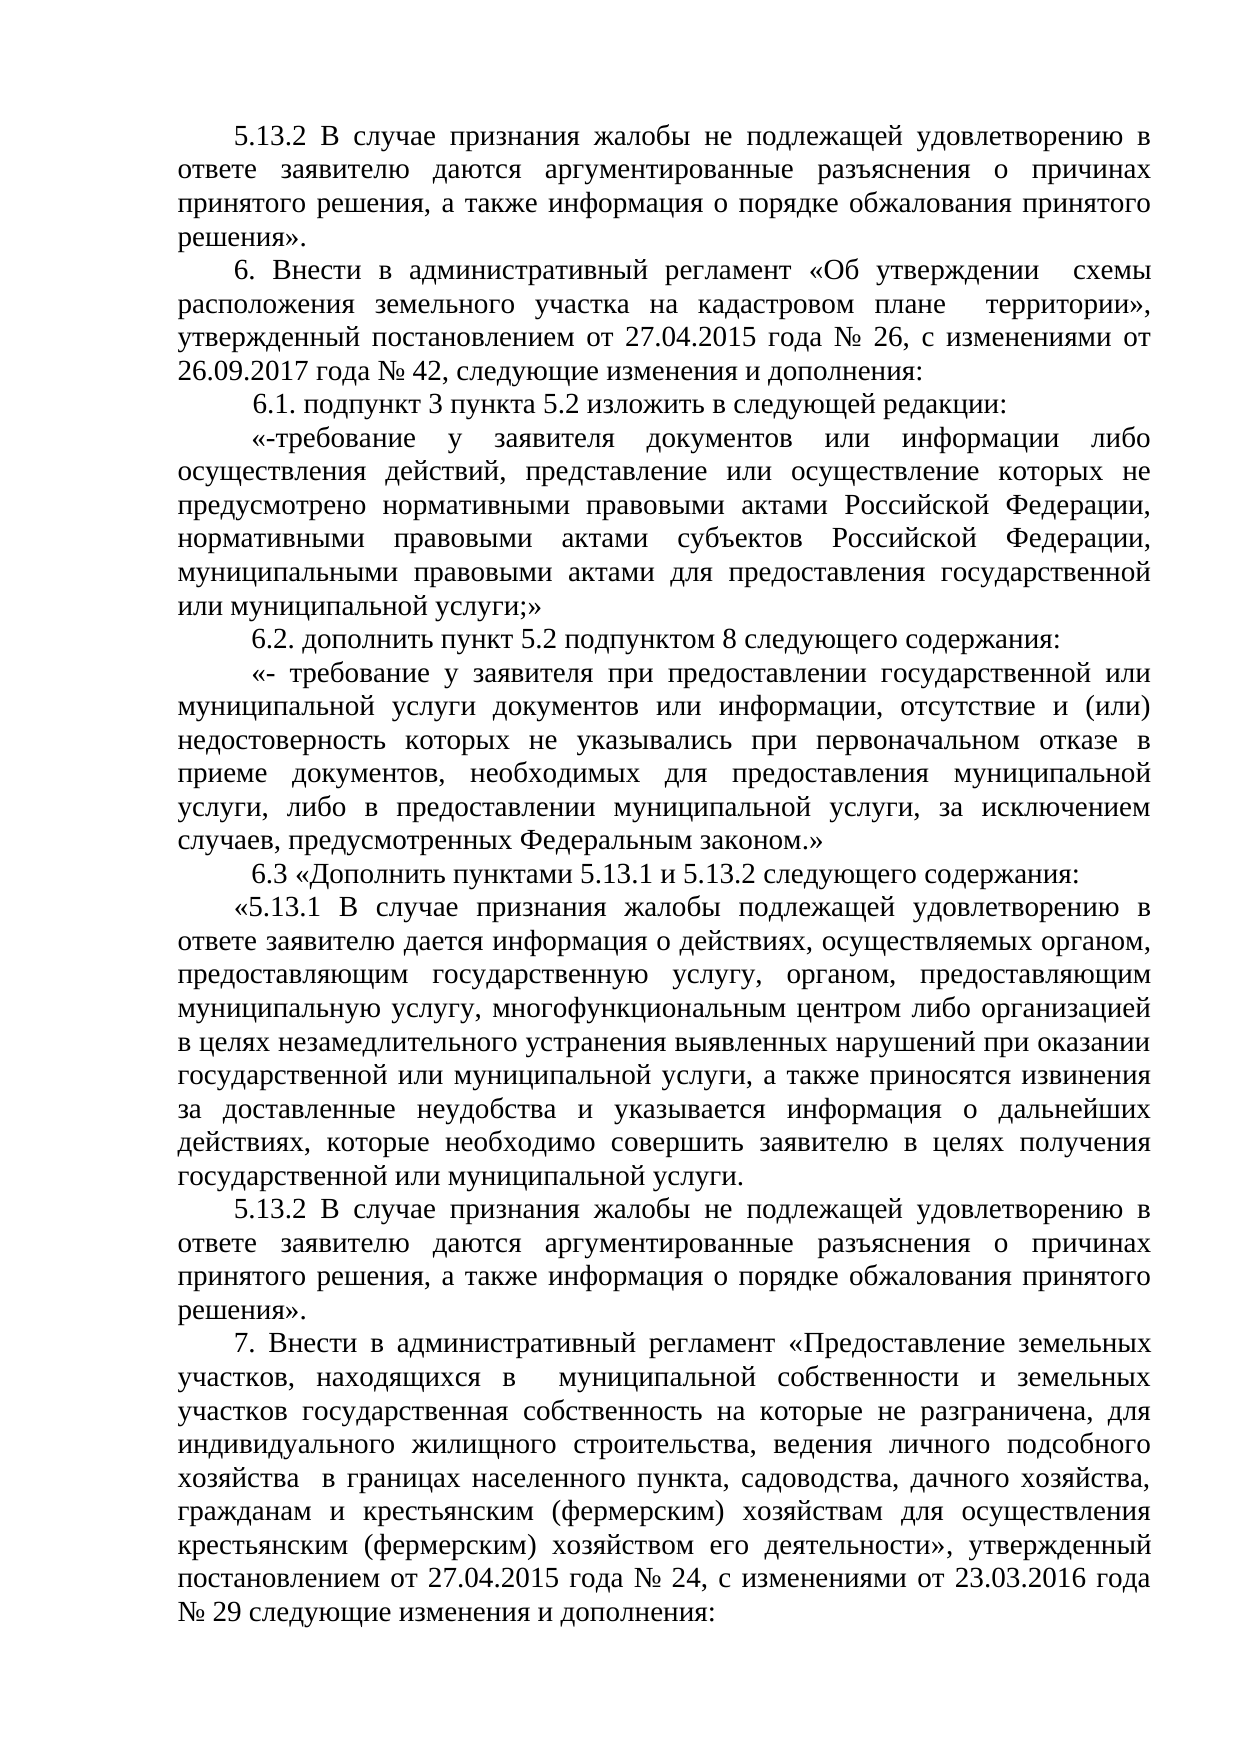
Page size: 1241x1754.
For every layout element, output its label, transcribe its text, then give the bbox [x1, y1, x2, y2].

text 5.13.2 В случае признания жалобы не подлежащей удовлетворению в ответе заявителю даются аргументированные разъяснения о причинах принятого решения, а также информация о порядке обжалования принятого решения». [177, 118, 1152, 252]
text «5.13.1 В случае признания жалобы подлежащей удовлетворению в ответе заявителю дается информация о действиях, осуществляемых органом, предоставляющим государственную услугу, органом, предоставляющим муниципальную услугу, многофункциональным центром либо организацией в целях незамедлительного устранения выявленных нарушений при оказании государственной или муниципальной услуги, а также приносятся извинения за доставленные неудобства и указывается информация о дальнейших действиях, которые необходимо совершить заявителю в целях получения государственной или муниципальной услуги. [177, 889, 1152, 1191]
text «-требование у заявителя документов или информации либо осуществления действий, представление или осуществление которых не предусмотрено нормативными правовыми актами Российской Федерации, нормативными правовыми актами субъектов Российской Федерации, муниципальными правовыми актами для предоставления государственной или муниципальной услуги;» [177, 420, 1152, 621]
text 6.3 «Дополнить пунктами 5.13.1 и 5.13.2 следующего содержания: [177, 856, 1152, 889]
text 6.2. дополнить пункт 5.2 подпунктом 8 следующего содержания: [177, 621, 1152, 655]
list 6.1. подпункт 3 пункта 5.2 изложить в следующей редакции: [252, 386, 1152, 420]
text 6. Внести в административный регламент «Об утверждении схемы расположения земельного участка на кадастровом плане территории», утвержденный постановлением от 27.04.2015 года № 26, с изменениями от 26.09.2017 года № 42, следующие изменения и дополнения: [177, 252, 1152, 386]
text 7. Внести в административный регламент «Предоставление земельных участков, находящихся в муниципальной собственности и земельных участков государственная собственность на которые не разграничена, для индивидуального жилищного строительства, ведения личного подсобного хозяйства в границах населенного пункта, садоводства, дачного хозяйства, гражданам и крестьянским (фермерским) хозяйствам для осуществления крестьянским (фермерским) хозяйством его деятельности», утвержденный постановлением от 27.04.2015 года № 24, с изменениями от 23.03.2016 года № 29 следующие изменения и дополнения: [177, 1326, 1152, 1627]
text 5.13.2 В случае признания жалобы не подлежащей удовлетворению в ответе заявителю даются аргументированные разъяснения о причинах принятого решения, а также информация о порядке обжалования принятого решения». [177, 1191, 1152, 1326]
text «- требование у заявителя при предоставлении государственной или муниципальной услуги документов или информации, отсутствие и (или) недостоверность которых не указывались при первоначальном отказе в приеме документов, необходимых для предоставления муниципальной услуги, либо в предоставлении муниципальной услуги, за исключением случаев, предусмотренных Федеральным законом.» [177, 655, 1152, 856]
